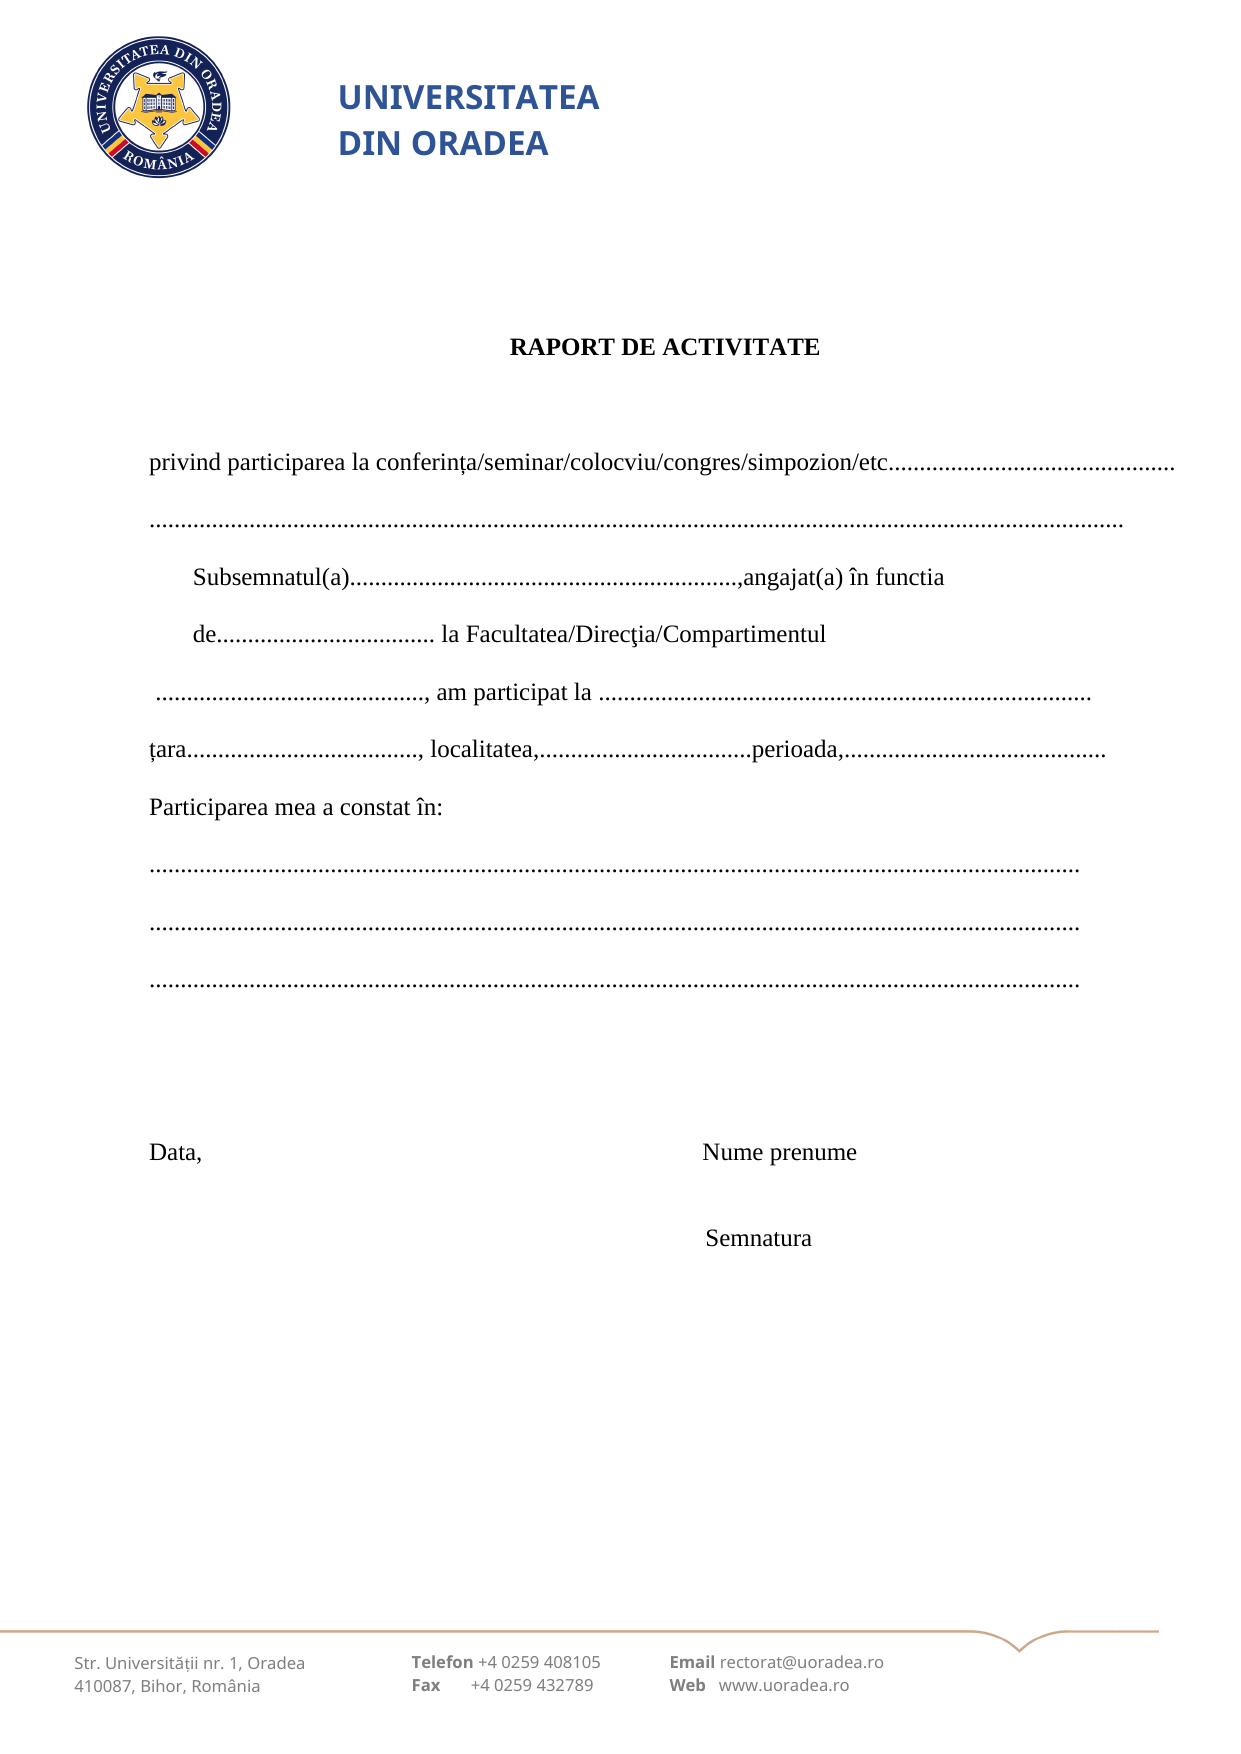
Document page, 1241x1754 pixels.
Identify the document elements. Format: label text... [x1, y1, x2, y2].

text ..........................................., am participat la ............................................................................... [74, 677, 1181, 706]
text de................................... la Facultatea/Direcţia/Compartimentul [149, 619, 1181, 648]
text Data, Nume prenume [74, 1137, 1181, 1166]
text ..................................................................................................................................................... [74, 964, 1181, 993]
text privind participarea la conferința/seminar/colocviu/congres/simpozion/etc.............................................. [74, 447, 1181, 476]
text Semnatura [74, 1223, 1181, 1252]
text RAPORT DE ACTIVITATE [74, 332, 1181, 361]
picture [0, 1624, 1159, 1654]
text Subsemnatul(a)..............................................................,angajat(a) în functia [149, 562, 1181, 591]
text țara....................................., localitatea,..................................perioada,.......................................... [74, 734, 1181, 763]
text ..................................................................................................................................................... [74, 907, 1181, 936]
text ..................................................................................................................................................... [74, 849, 1181, 878]
text ............................................................................................................................................................ [74, 504, 1181, 533]
picture [83, 34, 232, 183]
text Participarea mea a constat în: [74, 792, 1181, 821]
